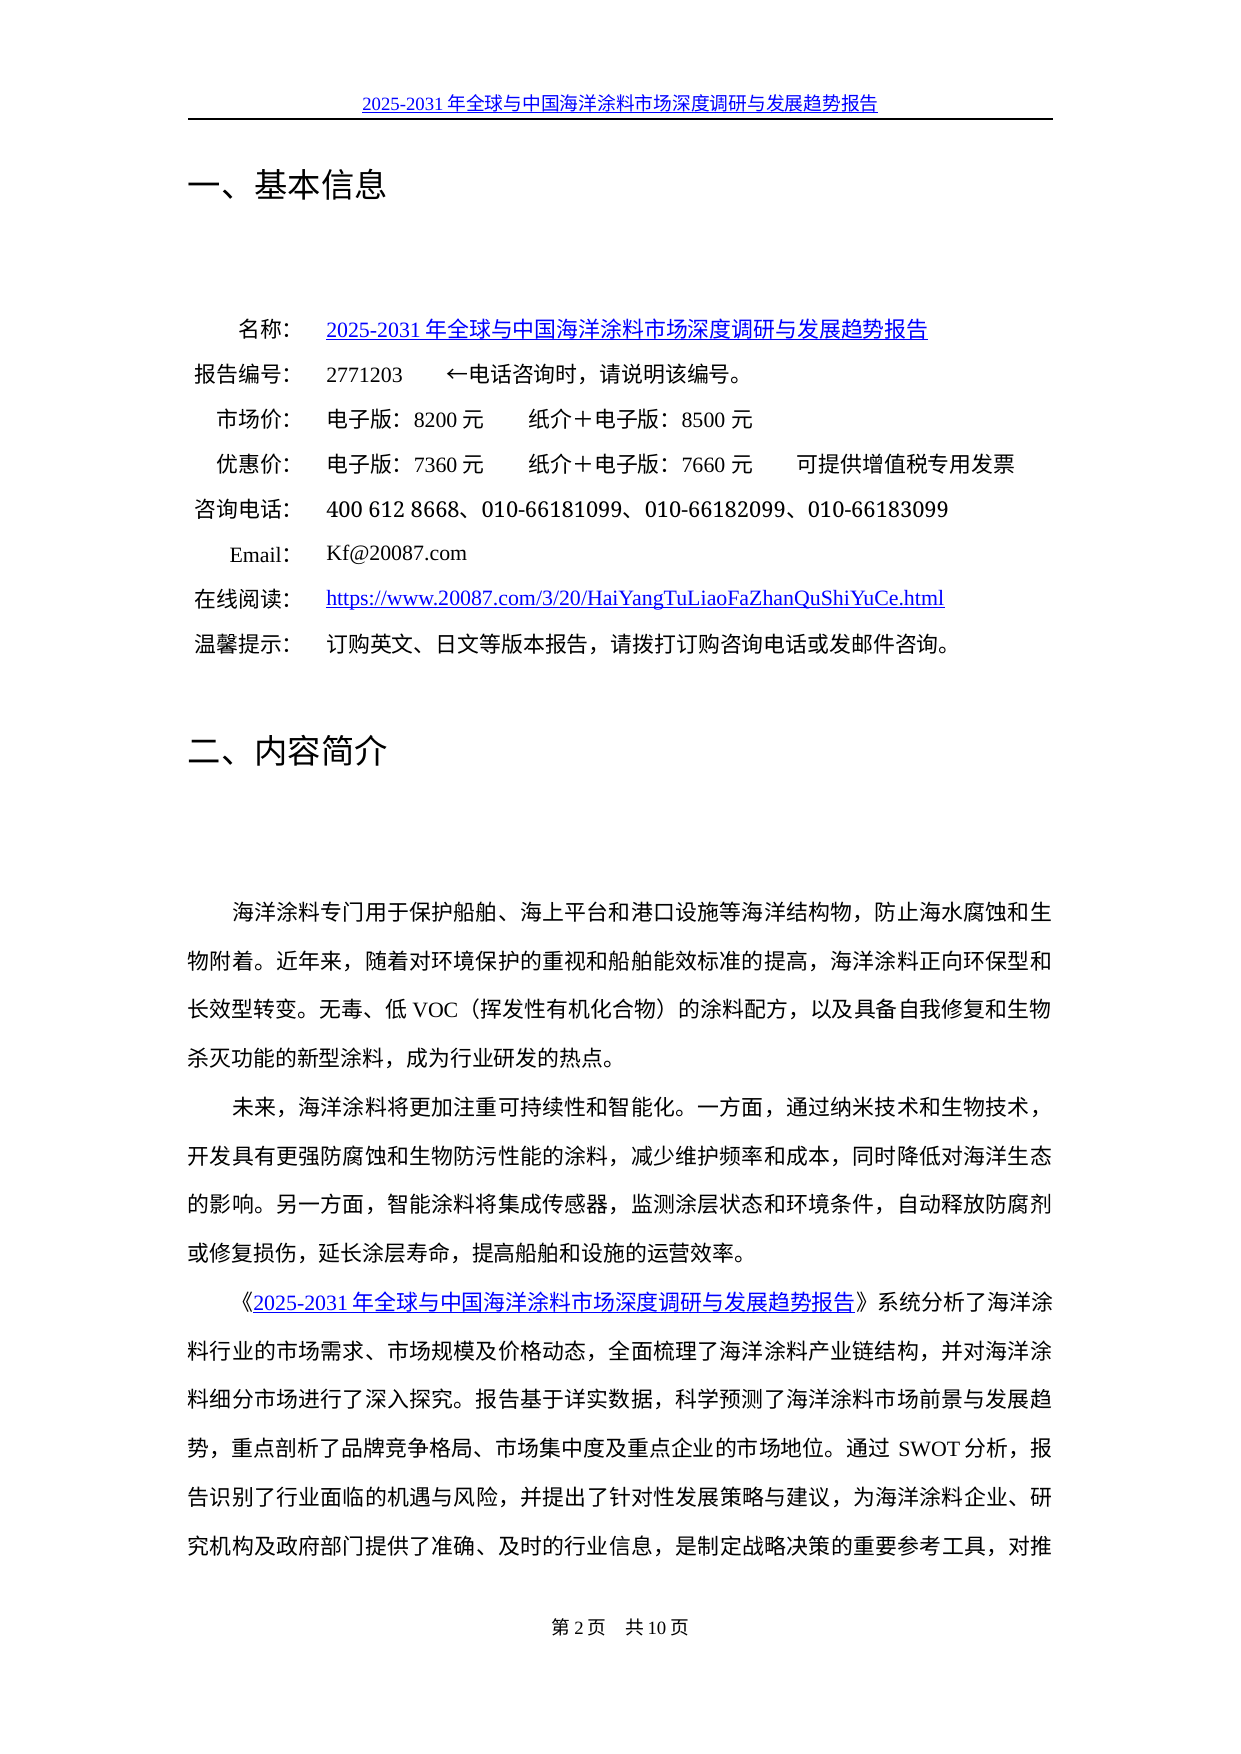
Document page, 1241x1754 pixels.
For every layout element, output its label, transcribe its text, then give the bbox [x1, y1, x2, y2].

table_header 名称： [167, 312, 315, 357]
table_cell 订购英文、日文等版本报告，请拨打订购咨询电话或发邮件咨询。 [315, 627, 1073, 672]
table_header 2025-2031年全球与中国海洋涂料市场深度调研与发展趋势报告 [315, 312, 1073, 357]
table_cell 2771203 ←电话咨询时，请说明该编号。 [315, 357, 1073, 402]
table_cell 400 612 8668、010-66181099、010-66182099、010-66183099 [315, 492, 1073, 537]
table_cell Email： [167, 537, 315, 582]
table_cell 咨询电话： [167, 492, 315, 537]
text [187, 894, 1053, 1561]
title 二、内容简介 [187, 717, 1053, 782]
table_cell 优惠价： [167, 447, 315, 492]
table_cell 报告编号： [167, 357, 315, 402]
table_cell 市场价： [167, 402, 315, 447]
table_cell 电子版：7360 元 纸介＋电子版：7660 元 可提供增值税专用发票 [315, 447, 1073, 492]
table_cell Kf@20087.com [315, 537, 1073, 582]
table_cell 电子版：8200 元 纸介＋电子版：8500 元 [315, 402, 1073, 447]
table_cell [315, 582, 1073, 627]
title 一、基本信息 [187, 150, 1053, 215]
table_cell 在线阅读： [167, 582, 315, 627]
table_cell 温馨提示： [167, 627, 315, 672]
